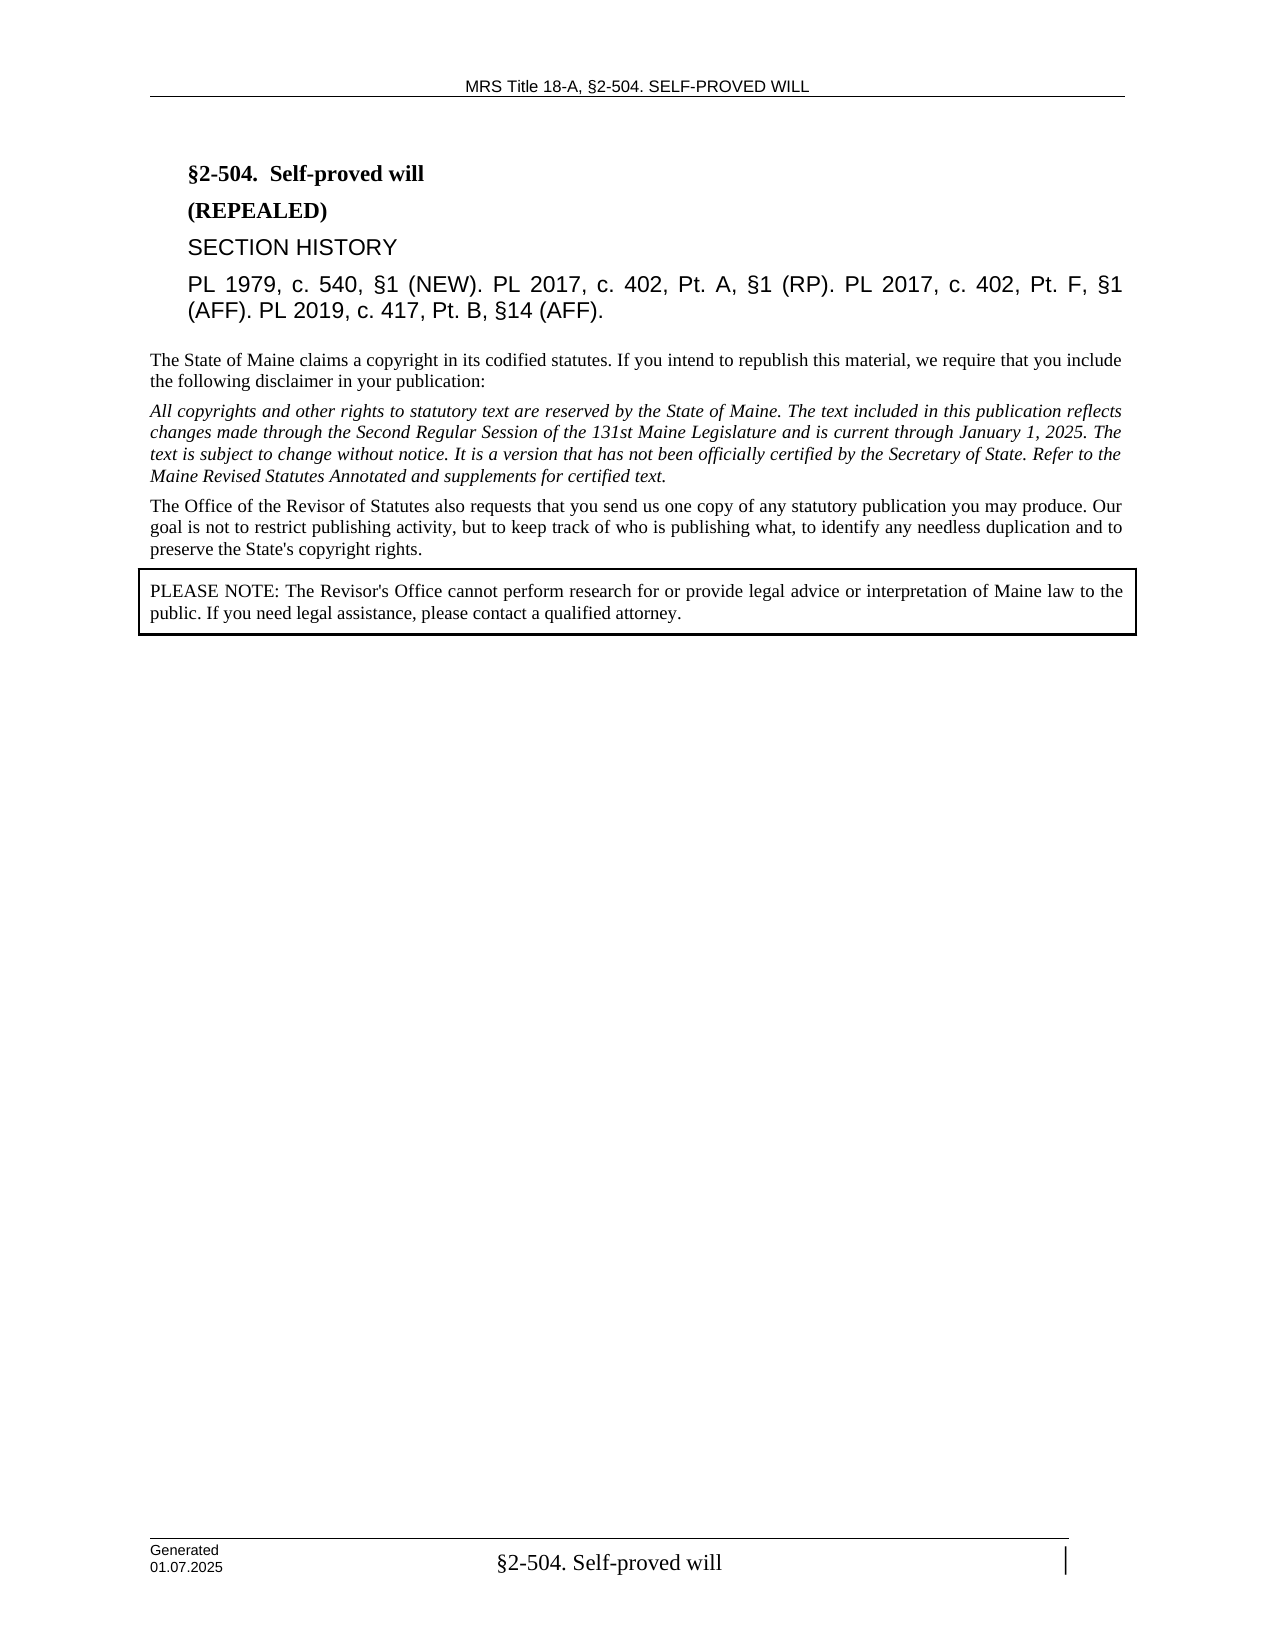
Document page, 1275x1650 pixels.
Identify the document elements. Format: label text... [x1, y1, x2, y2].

text §2-504. Self-proved will [187, 160, 1125, 187]
text The Office of the Revisor of Statutes also requests that you send us one copy of any statutory publication you may produce. Our goal is not to restrict publishing activity, but to keep track of who is publishing what, to identify any needless duplication and to preserve the State's copyright rights. [150, 494, 1125, 559]
text SECTION HISTORY [187, 234, 1125, 260]
text PL 1979, c. 540, §1 (NEW). PL 2017, c. 402, Pt. A, §1 (RP). PL 2017, c. 402, Pt. F, §1 (AFF). PL 2019, c. 417, Pt. B, §14 (AFF). [187, 271, 1125, 323]
text The State of Maine claims a copyright in its codified statutes. If you intend to republish this material, we require that you include the following disclaimer in your publication: [150, 348, 1125, 392]
text All copyrights and other rights to statutory text are reserved by the State of Maine. The text included in this publication reflects changes made through the Second Regular Session of the 131st Maine Legislature and is current through January 1, 2025 . The text is subject to change without notice. It is a version that has not been officially certified by the Secretary of State. Refer to the Maine Revised Statutes Annotated and supplements for certified text. [150, 400, 1125, 486]
text (REPEALED) [187, 197, 1125, 223]
text PLEASE NOTE: The Revisor's Office cannot perform research for or provide legal advice or interpretation of Maine law to the public. If you need legal assistance, please contact a qualified attorney. [140, 570, 1135, 633]
